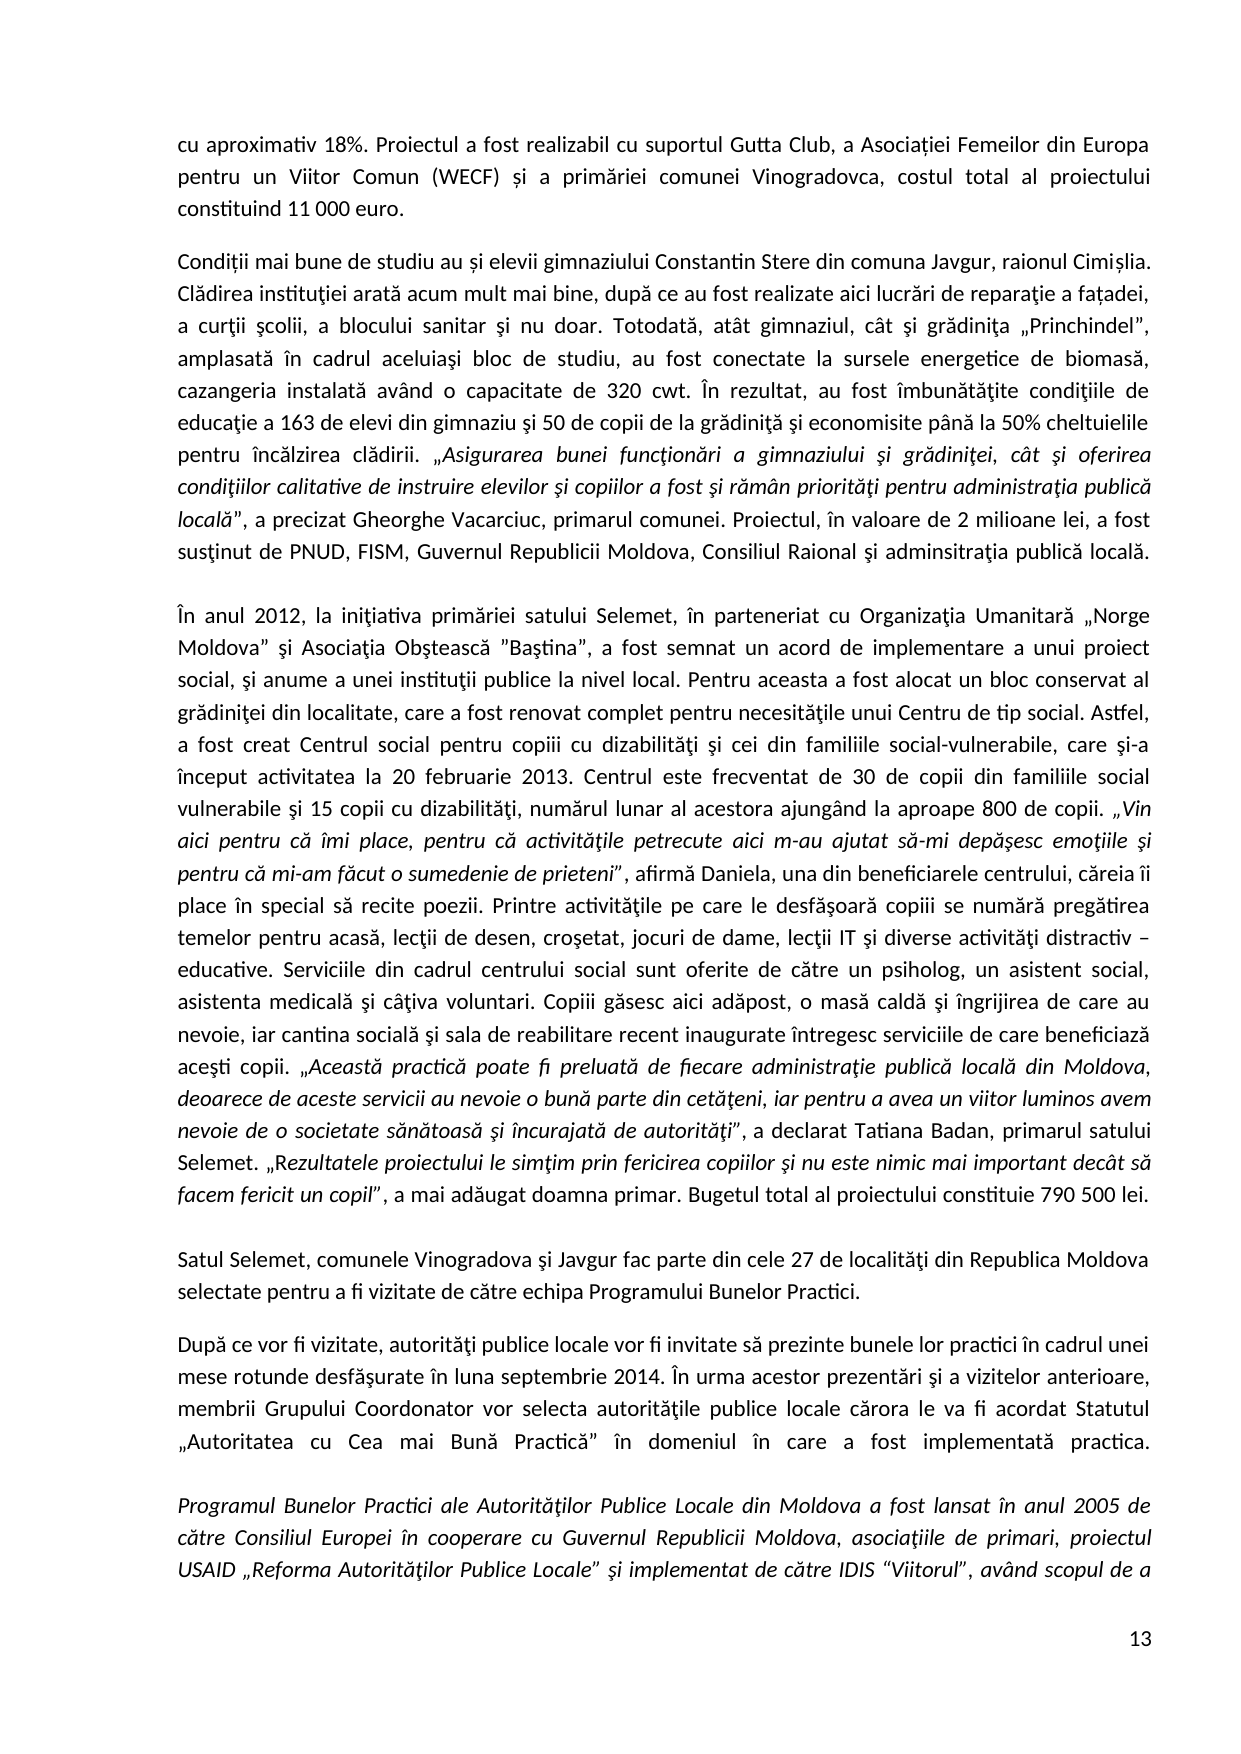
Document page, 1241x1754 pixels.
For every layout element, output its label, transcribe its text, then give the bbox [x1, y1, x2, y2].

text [177, 130, 1152, 222]
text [177, 1330, 1152, 1583]
text Condiții mai bune de studiu au și elevii gimnaziului Constantin Stere din comuna Javgur, raionul Cimișlia. Clădirea instituţiei arată acum mult mai bine, după ce au fost realizate aici lucrări de reparaţie a fațadei, a curţii şcolii, a blocului sanitar şi nu doar. Totodată, atât gimnaziul, cât şi grădiniţa „Princhindel”, amplasată în cadrul aceluiaşi bloc de studiu, au fost conectate la sursele energetice de biomasă, cazangeria instalată având o capacitate de 320 cwt. În rezultat, au fost îmbunătăţite condiţiile de educaţie a 163 de elevi din gimnaziu şi 50 de copii de la grădiniţă şi economisite până la 50% cheltuielile pentru încălzirea clădirii. „Asigurarea bunei funcţionări a gimnaziului şi grădiniţei, cât şi oferirea condiţiilor calitative de instruire elevilor şi copiilor a fost şi rămân priorităţi pentru administraţia publică locală”, a precizat Gheorghe Vacarciuc, primarul comunei. Proiectul, în valoare de 2 milioane lei, a fost susţinut de PNUD, FISM, Guvernul Republicii Moldova, Consiliul Raional şi adminsitraţia publică locală. În anul 2012, la iniţiativa primăriei satului Selemet, în parteneriat cu Organizaţia Umanitară „Norge Moldova” şi Asociaţia Obştească ”Baştina”, a fost semnat un acord de implementare a unui proiect social, şi anume a unei instituţii publice la nivel local. Pentru aceasta a fost alocat un bloc conservat al grădiniţei din localitate, care a fost renovat complet pentru necesităţile unui Centru de tip social. Astfel, a fost creat Centrul social pentru copiii cu dizabilităţi şi cei din familiile social-vulnerabile, care şi-a început activitatea la 20 februarie 2013. Centrul este frecventat de 30 de copii din familiile social vulnerabile şi 15 copii cu dizabilităţi, numărul lunar al acestora ajungând la aproape 800 de copii. „Vin aici pentru că îmi place, pentru că activităţile petrecute aici m-au ajutat să-mi depăşesc emoţiile şi pentru că mi-am făcut o sumedenie de prieteni”, afirmă Daniela, una din beneficiarele centrului, căreia îi place în special să recite poezii. Printre activităţile pe care le desfăşoară copiii se numără pregătirea temelor pentru acasă, lecţii de desen, croşetat, jocuri de dame, lecţii IT şi diverse activităţi distractiv – educative. Serviciile din cadrul centrului social sunt oferite de către un psiholog, un asistent social, asistenta medicală şi câţiva voluntari. Copiii găsesc aici adăpost, o masă caldă şi îngrijirea de care au nevoie, iar cantina socială şi sala de reabilitare recent inaugurate întregesc serviciile de care beneficiază aceşti copii. „Această practică poate fi preluată de fiecare administraţie publică locală din Moldova, deoarece de aceste servicii au nevoie o bună parte din cetăţeni, iar pentru a avea un viitor luminos avem nevoie de o societate sănătoasă şi încurajată de autorităţi”, a declarat Tatiana Badan, primarul satului Selemet. „Rezultatele proiectului le simţim prin fericirea copiilor şi nu este nimic mai important decât să facem fericit un copil”, a mai adăugat doamna primar. Bugetul total al proiectului constituie 790 500 lei. Satul Selemet, comunele Vinogradova şi Javgur fac parte din cele 27 de localităţi din Republica Moldova selectate pentru a fi vizitate de către echipa Programului Bunelor Practici. [177, 247, 1152, 1305]
